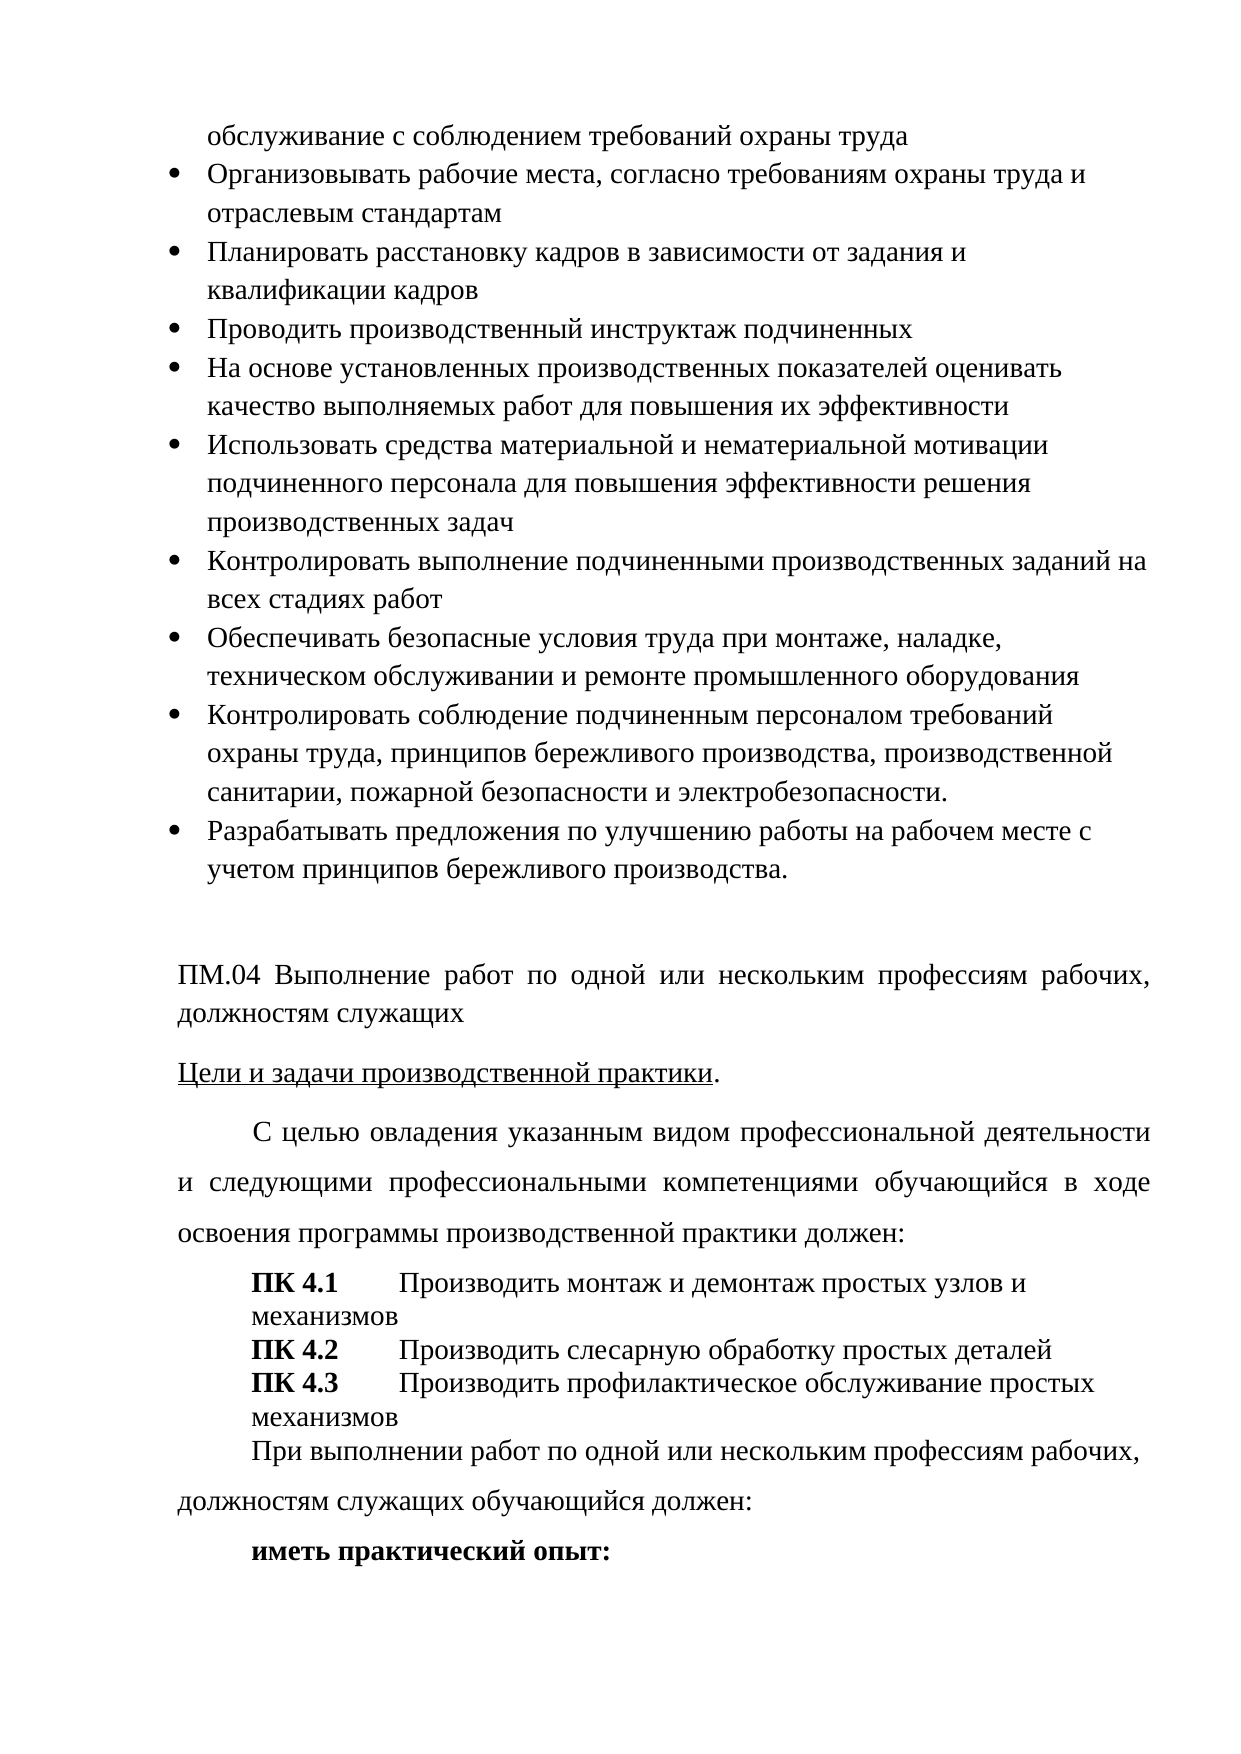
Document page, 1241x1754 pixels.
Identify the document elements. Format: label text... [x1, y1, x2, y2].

list Контролировать выполнение подчиненными производственных заданий на всех стадиях работ [169, 543, 1152, 615]
text ПК 4.2 Производить слесарную обработку простых деталей [251, 1332, 1152, 1366]
text Цели и задачи производственной практики. [177, 1055, 1152, 1088]
list Проводить производственный инструктаж подчиненных [169, 311, 1152, 345]
list Организовывать рабочие места, согласно требованиям охраны труда и отраслевым стандартам [169, 157, 1152, 229]
text ПК 4.1 Производить монтаж и демонтаж простых узлов и механизмов [251, 1265, 1152, 1332]
text иметь практический опыт: [177, 1533, 1152, 1567]
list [169, 118, 1152, 152]
list На основе установленных производственных показателей оценивать качество выполняемых работ для повышения их эффективности [169, 350, 1152, 422]
list Планировать расстановку кадров в зависимости от задания и квалификации кадров [169, 234, 1152, 306]
list Разрабатывать предложения по улучшению работы на рабочем месте с учетом принципов бережливого производства. [169, 813, 1152, 885]
list Использовать средства материальной и нематериальной мотивации подчиненного персонала для повышения эффективности решения производственных задач [169, 427, 1152, 538]
text При выполнении работ по одной или нескольким профессиям рабочих, должностям служащих обучающийся должен: [177, 1433, 1152, 1517]
text С целью овладения указанным видом профессиональной деятельности и следующими профессиональными компетенциями обучающийся в ходе освоения программы производственной практики должен: [177, 1114, 1152, 1248]
list Обеспечивать безопасные условия труда при монтаже, наладке, техническом обслуживании и ремонте промышленного оборудования [169, 620, 1152, 692]
list Контролировать соблюдение подчиненным персоналом требований охраны труда, принципов бережливого производства, производственной санитарии, пожарной безопасности и электробезопасности. [169, 697, 1152, 808]
text ПК 4.3 Производить профилактическое обслуживание простых механизмов [251, 1366, 1152, 1433]
text ПМ.04 Выполнение работ по одной или нескольким профессиям рабочих, должностям служащих [177, 957, 1152, 1029]
